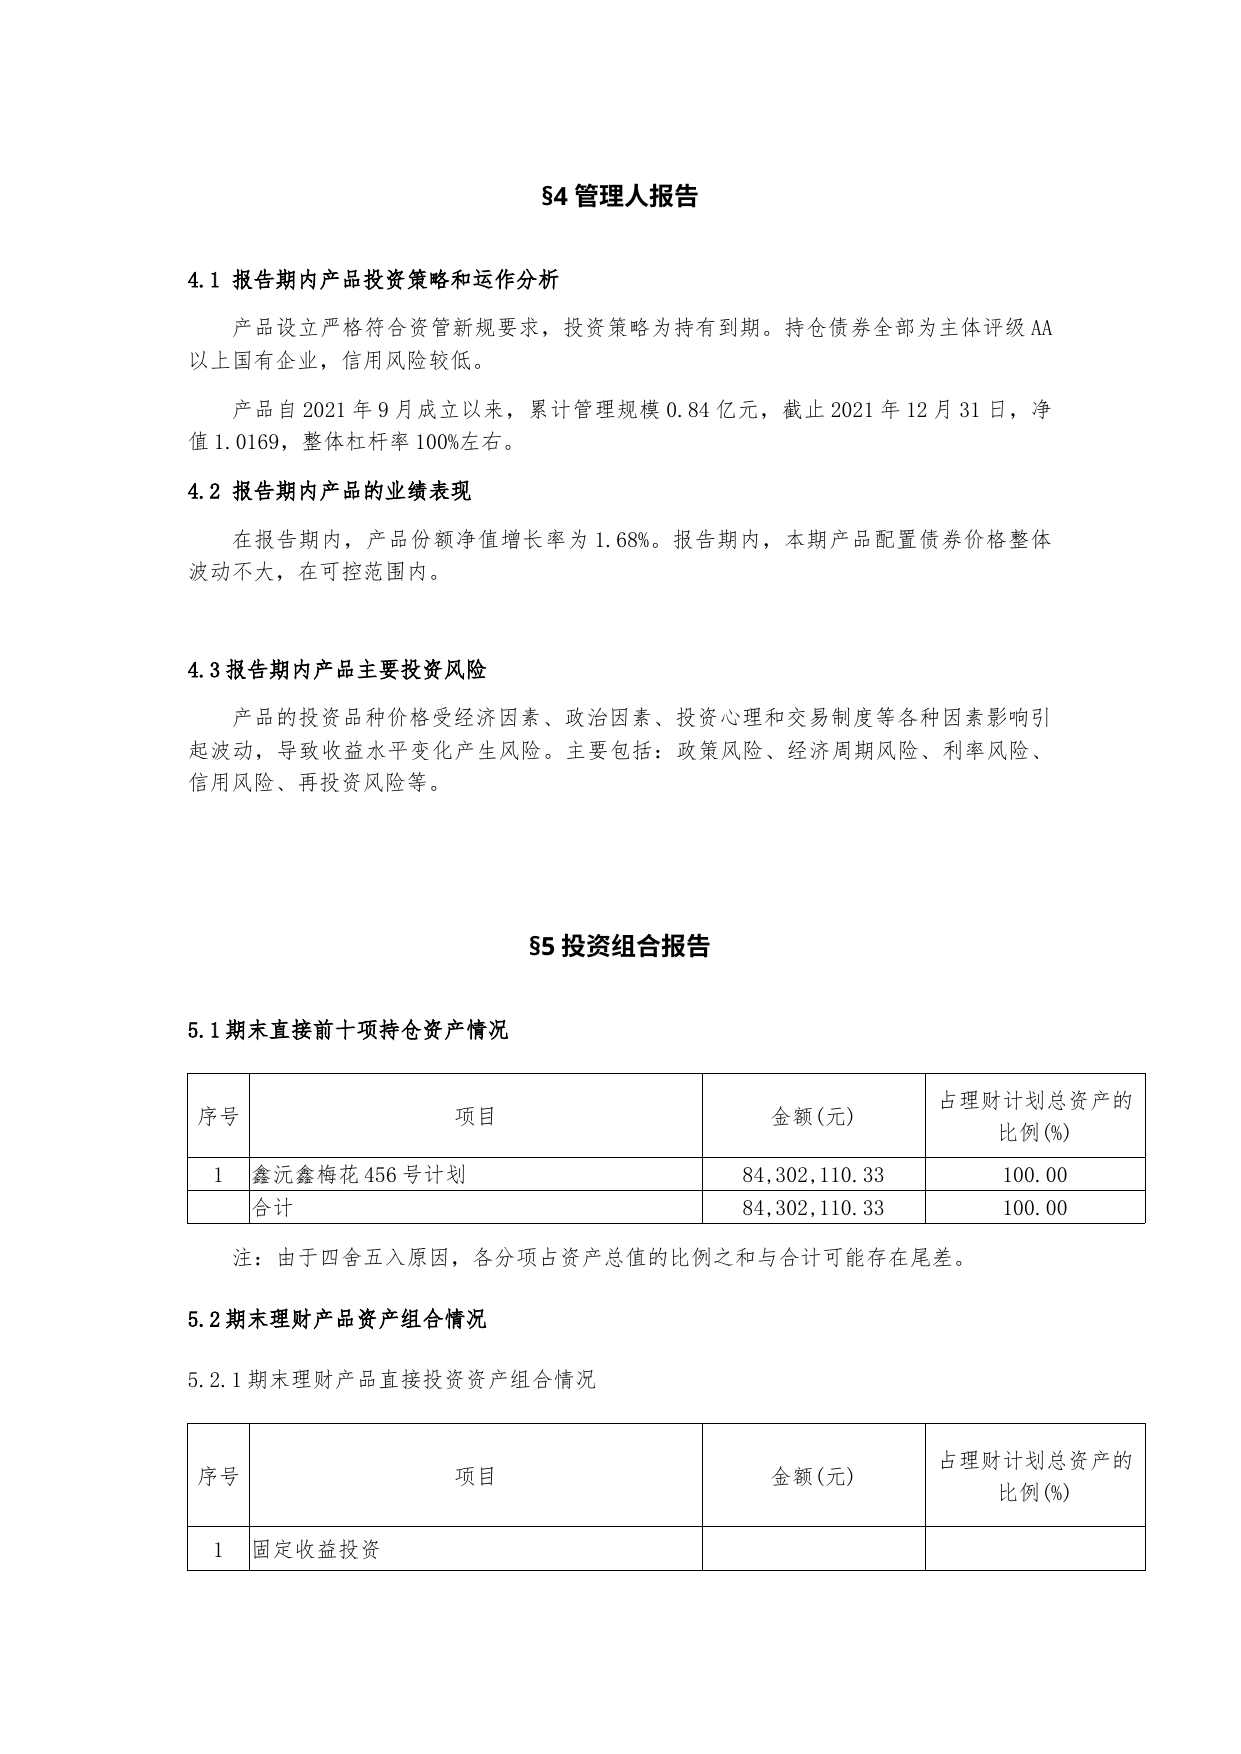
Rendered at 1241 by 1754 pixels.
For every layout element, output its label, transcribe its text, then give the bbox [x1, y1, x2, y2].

table_cell 100.00 [926, 1191, 1145, 1223]
text 4.2 报告期内产品的业绩表现 [187, 473, 1053, 505]
text §5 投资组合报告 [187, 912, 1053, 977]
text 4.1 报告期内产品投资策略和运作分析 [187, 261, 1053, 294]
text 在报告期内，产品份额净值增长率为1.68%。报告期内，本期产品配置债券价格整体波动不大，在可控范围内。 [187, 521, 1053, 586]
text 5.2.1期末理财产品直接投资资产组合情况 [187, 1362, 1053, 1394]
table_cell 84,302,110.33 [703, 1158, 925, 1189]
table_header 项目 [250, 1074, 702, 1157]
text 5.1期末直接前十项持仓资产情况 [187, 1011, 1053, 1044]
table_cell [703, 1527, 925, 1570]
table_cell [188, 1191, 249, 1223]
table_header 金额(元) [703, 1074, 925, 1157]
table_header 序号 [188, 1424, 249, 1526]
text 4.3报告期内产品主要投资风险 [187, 651, 1053, 684]
table_cell 1 [188, 1158, 249, 1189]
text 产品自2021年9月成立以来，累计管理规模0.84亿元，截止2021年12月31日，净值1.0169，整体杠杆率100%左右。 [187, 391, 1053, 456]
table_cell 100.00 [926, 1158, 1145, 1189]
text §4 管理人报告 [187, 162, 1053, 227]
table_cell [926, 1527, 1145, 1570]
text 产品的投资品种价格受经济因素、政治因素、投资心理和交易制度等各种因素影响引起波动，导致收益水平变化产生风险。主要包括：政策风险、经济周期风险、利率风险、信用风险、再投资风险等。 [187, 700, 1053, 798]
text 产品设立严格符合资管新规要求，投资策略为持有到期。持仓债券全部为主体评级AA以上国有企业，信用风险较低。 [187, 310, 1053, 375]
table_header 项目 [250, 1424, 702, 1526]
table_cell 84,302,110.33 [703, 1191, 925, 1223]
text 注：由于四舍五入原因，各分项占资产总值的比例之和与合计可能存在尾差。 [187, 1239, 1053, 1272]
table_header 占理财计划总资产的比例(%) [926, 1424, 1145, 1526]
table_cell 固定收益投资 [250, 1527, 702, 1570]
table_header 占理财计划总资产的比例(%) [926, 1074, 1145, 1157]
text 5.2期末理财产品资产组合情况 [187, 1301, 1053, 1333]
table_cell 合计 [250, 1191, 702, 1223]
table_header 金额(元) [703, 1424, 925, 1526]
table_header 序号 [188, 1074, 249, 1157]
table_cell 1 [188, 1527, 249, 1570]
table_cell 鑫沅鑫梅花456号计划 [250, 1158, 702, 1189]
